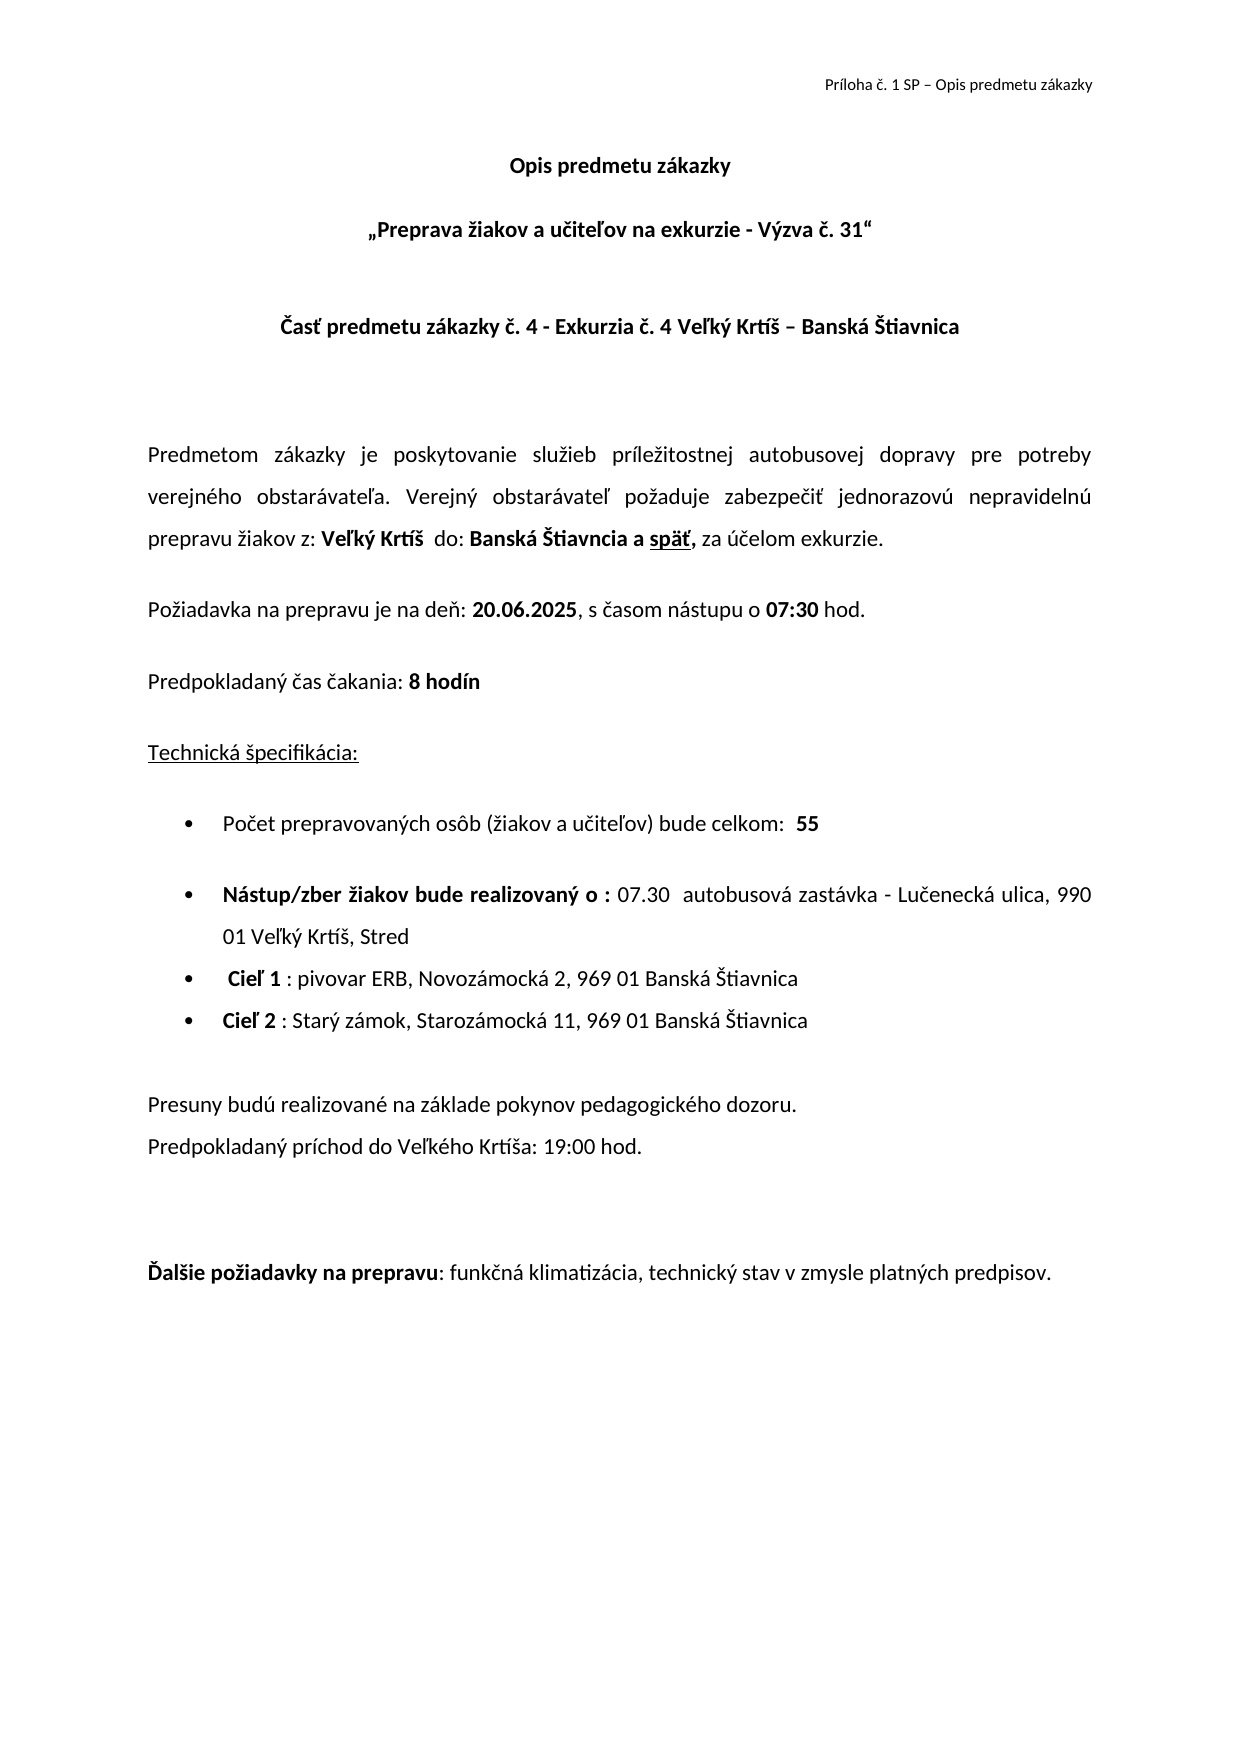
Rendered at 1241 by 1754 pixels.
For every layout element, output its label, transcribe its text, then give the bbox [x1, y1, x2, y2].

list Nástup/zber žiakov bude realizovaný o : 07.30 autobusová zastávka - Lučenecká ulica, 990 01 Veľký Krtíš, Stred [185, 880, 1093, 950]
text „Preprava žiakov a učiteľov na exkurzie - Výzva č. 31“ [148, 215, 1093, 243]
text Presuny budú realizované na základe pokynov pedagogického dozoru. [148, 1090, 1093, 1118]
text Technická špecifikácia: [148, 738, 1093, 766]
text Predpokladaný príchod do Veľkého Krtíša: 19:00 hod. [148, 1132, 1093, 1160]
list Cieľ 1 : pivovar ERB, Novozámocká 2, 969 01 Banská Štiavnica [185, 964, 1093, 992]
text Časť predmetu zákazky č. 4 - Exkurzia č. 4 Veľký Krtíš – Banská Štiavnica [148, 312, 1093, 340]
text Ďalšie požiadavky na prepravu: funkčná klimatizácia, technický stav v zmysle platných predpisov. [148, 1258, 1093, 1286]
text Požiadavka na prepravu je na deň: 20.06.2025, s časom nástupu o 07:30 hod. [148, 596, 1093, 624]
text Opis predmetu zákazky [148, 151, 1093, 179]
text Predmetom zákazky je poskytovanie služieb príležitostnej autobusovej dopravy pre potreby verejného obstarávateľa. Verejný obstarávateľ požaduje zabezpečiť jednorazovú nepravidelnú prepravu žiakov z: Veľký Krtíš do: Banská Štiavncia a späť, za účelom exkurzie. [148, 441, 1093, 552]
list Počet prepravovaných osôb (žiakov a učiteľov) bude celkom: 55 [185, 809, 1093, 837]
text Predpokladaný čas čakania: 8 hodín [148, 667, 1093, 695]
list Cieľ 2 : Starý zámok, Starozámocká 11, 969 01 Banská Štiavnica [185, 1006, 1093, 1034]
